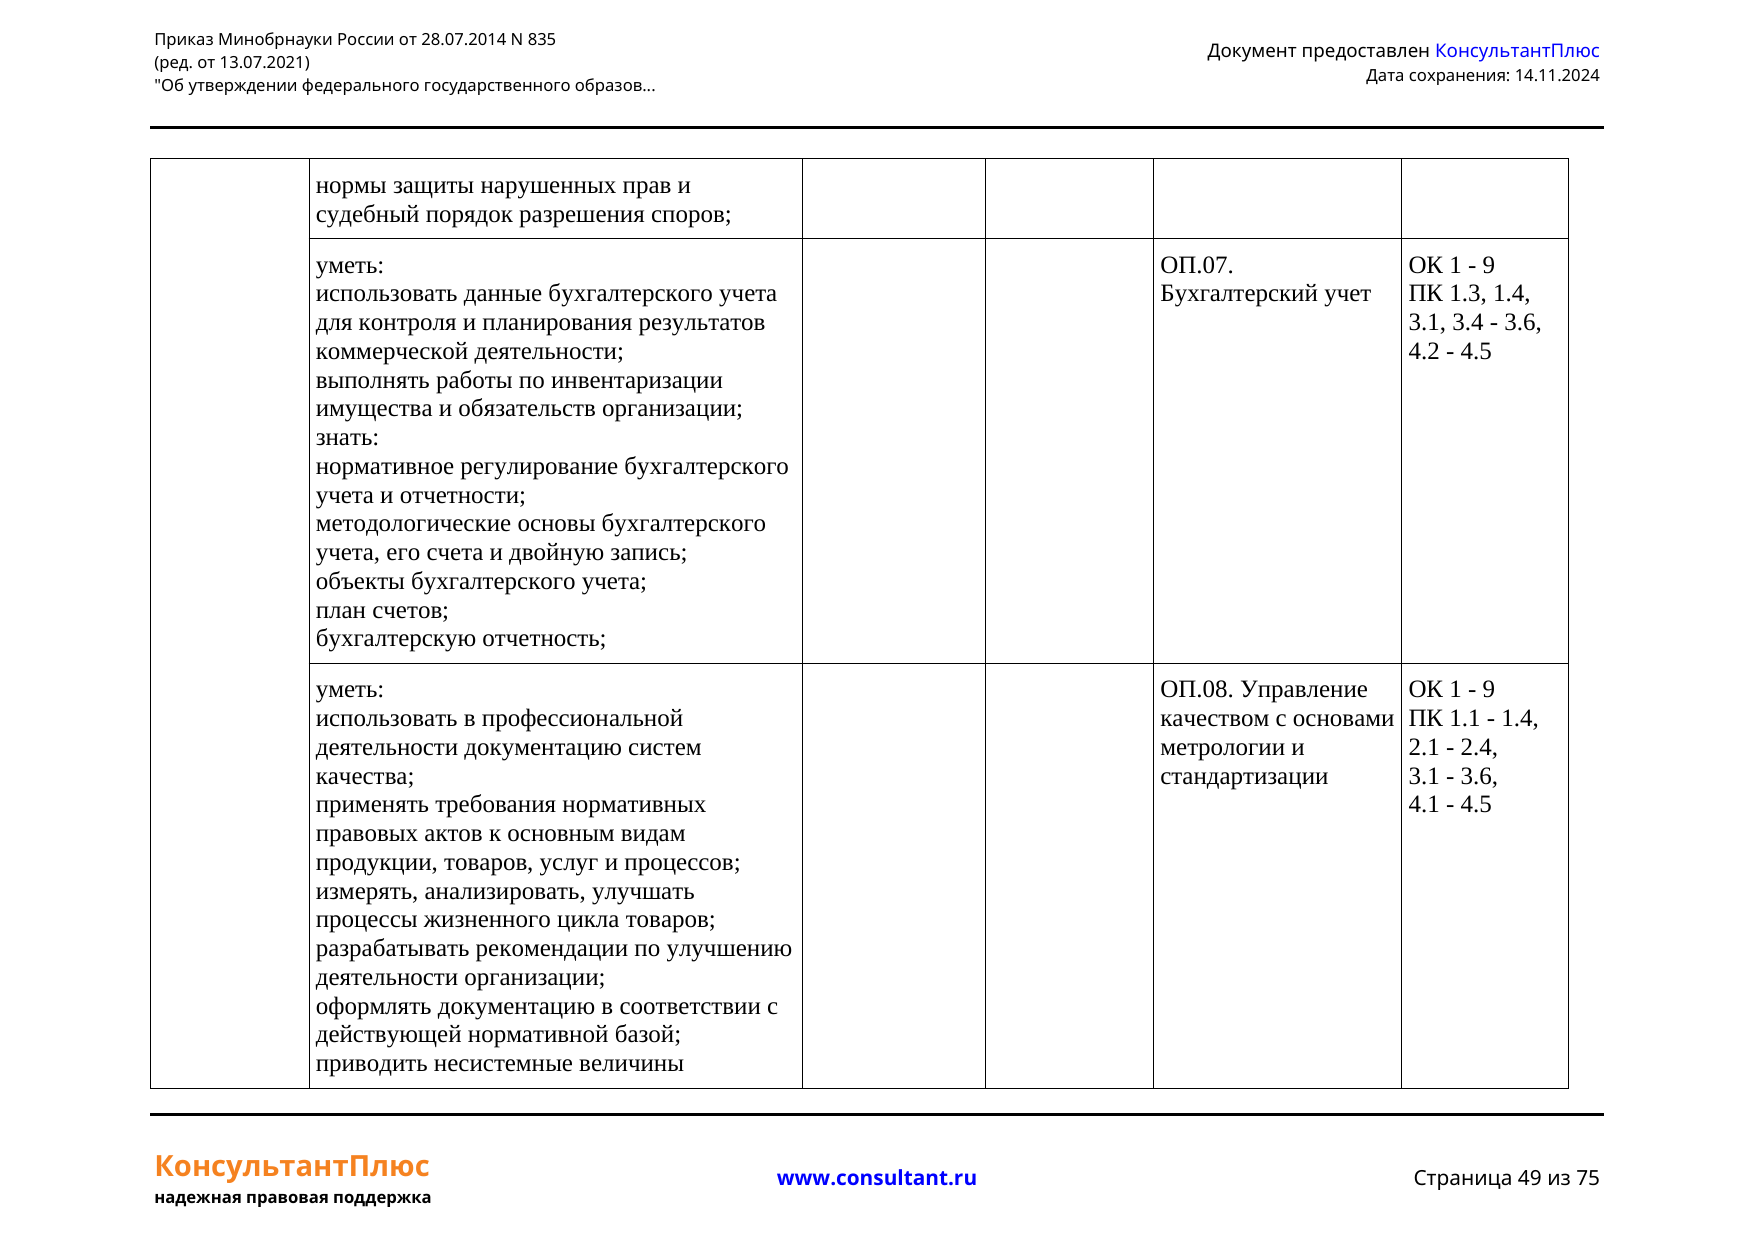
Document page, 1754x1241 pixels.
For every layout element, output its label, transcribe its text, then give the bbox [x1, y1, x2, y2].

table_cell [986, 239, 1153, 663]
table_cell [803, 159, 985, 238]
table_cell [1154, 159, 1401, 238]
table_cell ОК 1 - 9 ПК 1.3, 1.4, 3.1, 3.4 - 3.6, 4.2 - 4.5 [1402, 239, 1568, 663]
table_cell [1402, 664, 1568, 1088]
table_cell [803, 664, 985, 1088]
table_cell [1154, 664, 1401, 1088]
table_cell [986, 159, 1153, 238]
table_cell [803, 239, 985, 663]
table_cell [310, 664, 802, 1088]
table_cell уметь: использовать данные бухгалтерского учета для контроля и планирования результатов коммерческой деятельности; выполнять работы по инвентаризации имущества и обязательств организации; знать: нормативное регулирование бухгалтерского учета и отчетности; методологические основы бухгалтерского учета, его счета и двойную запись; объекты бухгалтерского учета; план счетов; бухгалтерскую отчетность; [310, 239, 802, 663]
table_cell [310, 159, 802, 238]
table_cell [986, 664, 1153, 1088]
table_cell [1402, 159, 1568, 238]
table_cell ОП.07. Бухгалтерский учет [1154, 239, 1401, 663]
